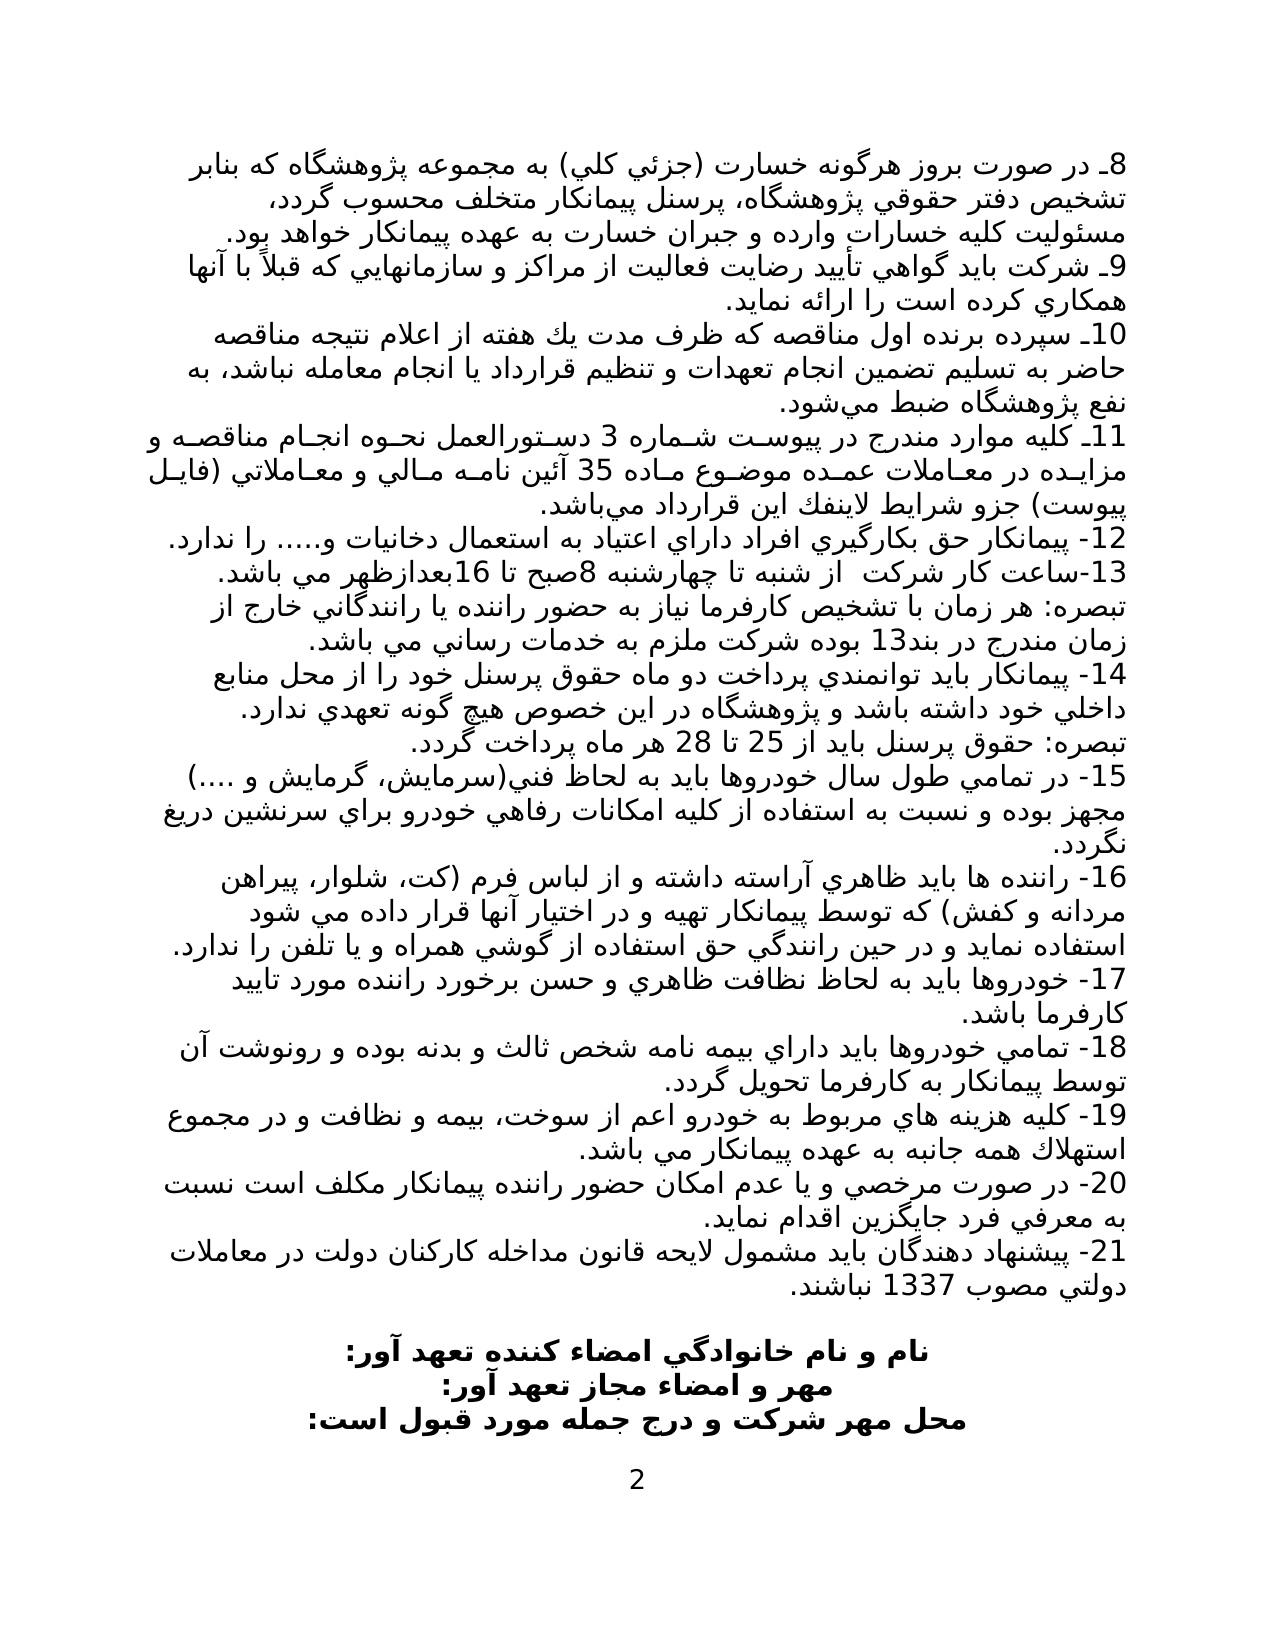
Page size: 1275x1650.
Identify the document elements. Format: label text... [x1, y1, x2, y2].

text 21- پيشنهاد دهندگان بايد مشمول لايحه قانون مداخله كاركنان دولت در معاملات دولتي مصوب 1337 نباشند. [148, 1234, 1127, 1302]
text تبصره: هر زمان با تشخيص كارفرما نياز به حضور راننده يا رانندگاني خارج از زمان مندرج در بند13 بوده شركت ملزم به خدمات رساني مي باشد. [148, 589, 1127, 657]
text تبصره: حقوق پرسنل بايد از 25 تا 28 هر ماه پرداخت گردد. [148, 725, 1127, 759]
text 10ـ سپرده برنده اول مناقصه كه ظرف مدت يك هفته از اعلام نتيجه مناقصه حاضر به تسليم تضمين انجام تعهدات و تنظيم قرارداد يا انجام معامله نباشد، به نفع پژوهشگاه ضبط مي‌شود. [148, 317, 1127, 419]
text 19- كليه هزينه هاي مربوط به خودرو اعم از سوخت، بيمه و نظافت و در مجموع استهلاك همه جانبه به عهده پيمانكار مي باشد. [148, 1098, 1127, 1166]
text 12- پيمانكار حق بكارگيري افراد داراي اعتياد به استعمال دخانيات و..... را ندارد. [148, 521, 1127, 555]
text 15- در تمامي طول سال خودروها بايد به لحاظ فني(سرمايش، گرمايش و ....) مجهز بوده و نسبت به استفاده از كليه امكانات رفاهي خودرو براي سرنشين دريغ نگردد. [148, 759, 1127, 861]
text 17- خودروها بايد به لحاظ نظافت ظاهري و حسن برخورد راننده مورد تاييد كارفرما باشد. [148, 963, 1127, 1031]
text 11ـ كليه موارد مندرج در پيوست شماره 3 دستورالعمل نحوه انجام مناقصه و مزايده در معاملات عمده موضوع ماده 35 آئين نامه مالي و معاملاتي (فايل پيوست) جزو شرايط لاينفك اين قرارداد مي‌باشد. [148, 419, 1127, 521]
text 8ـ در صورت بروز هرگونه خسارت (جزئي كلي) به مجموعه پژوهشگاه كه بنابر تشخيص دفتر حقوقي پژوهشگاه، پرسنل پيمانكار متخلف محسوب گردد، مسئوليت كليه خسارات وارده و جبران خسارت به عهده پيمانكار خواهد بود. [148, 148, 1127, 249]
text 18- تمامي خودروها بايد داراي بيمه نامه شخص ثالث و بدنه بوده و رونوشت آن توسط پيمانكار به كارفرما تحويل گردد. [148, 1031, 1127, 1098]
text 16- راننده ها بايد ظاهري آراسته داشته و از لباس فرم (كت، شلوار، پيراهن مردانه و كفش) كه توسط پيمانكار تهيه و در اختيار آنها قرار داده مي شود استفاده نمايد و در حين رانندگي حق استفاده از گوشي همراه و يا تلفن را ندارد. [148, 861, 1127, 963]
text 13-ساعت كار شركت از شنبه تا چهارشنبه 8صبح تا 16بعدازظهر مي باشد. [148, 555, 1127, 589]
text 20- در صورت مرخصي و يا عدم امكان حضور راننده پيمانكار مكلف است نسبت به معرفي فرد جايگزين اقدام نمايد. [148, 1166, 1127, 1234]
text 14- پيمانكار بايد توانمندي پرداخت دو ماه حقوق پرسنل خود را از محل منابع داخلي خود داشته باشد و پژوهشگاه در اين خصوص هيچ گونه تعهدي ندارد. [148, 657, 1127, 725]
text 9ـ شركت بايد گواهي تأييد رضايت فعاليت از مراكز و سازمانهايي كه قبلاً با آنها همكاري كرده‌ است را ارائه نمايد. [148, 249, 1127, 317]
